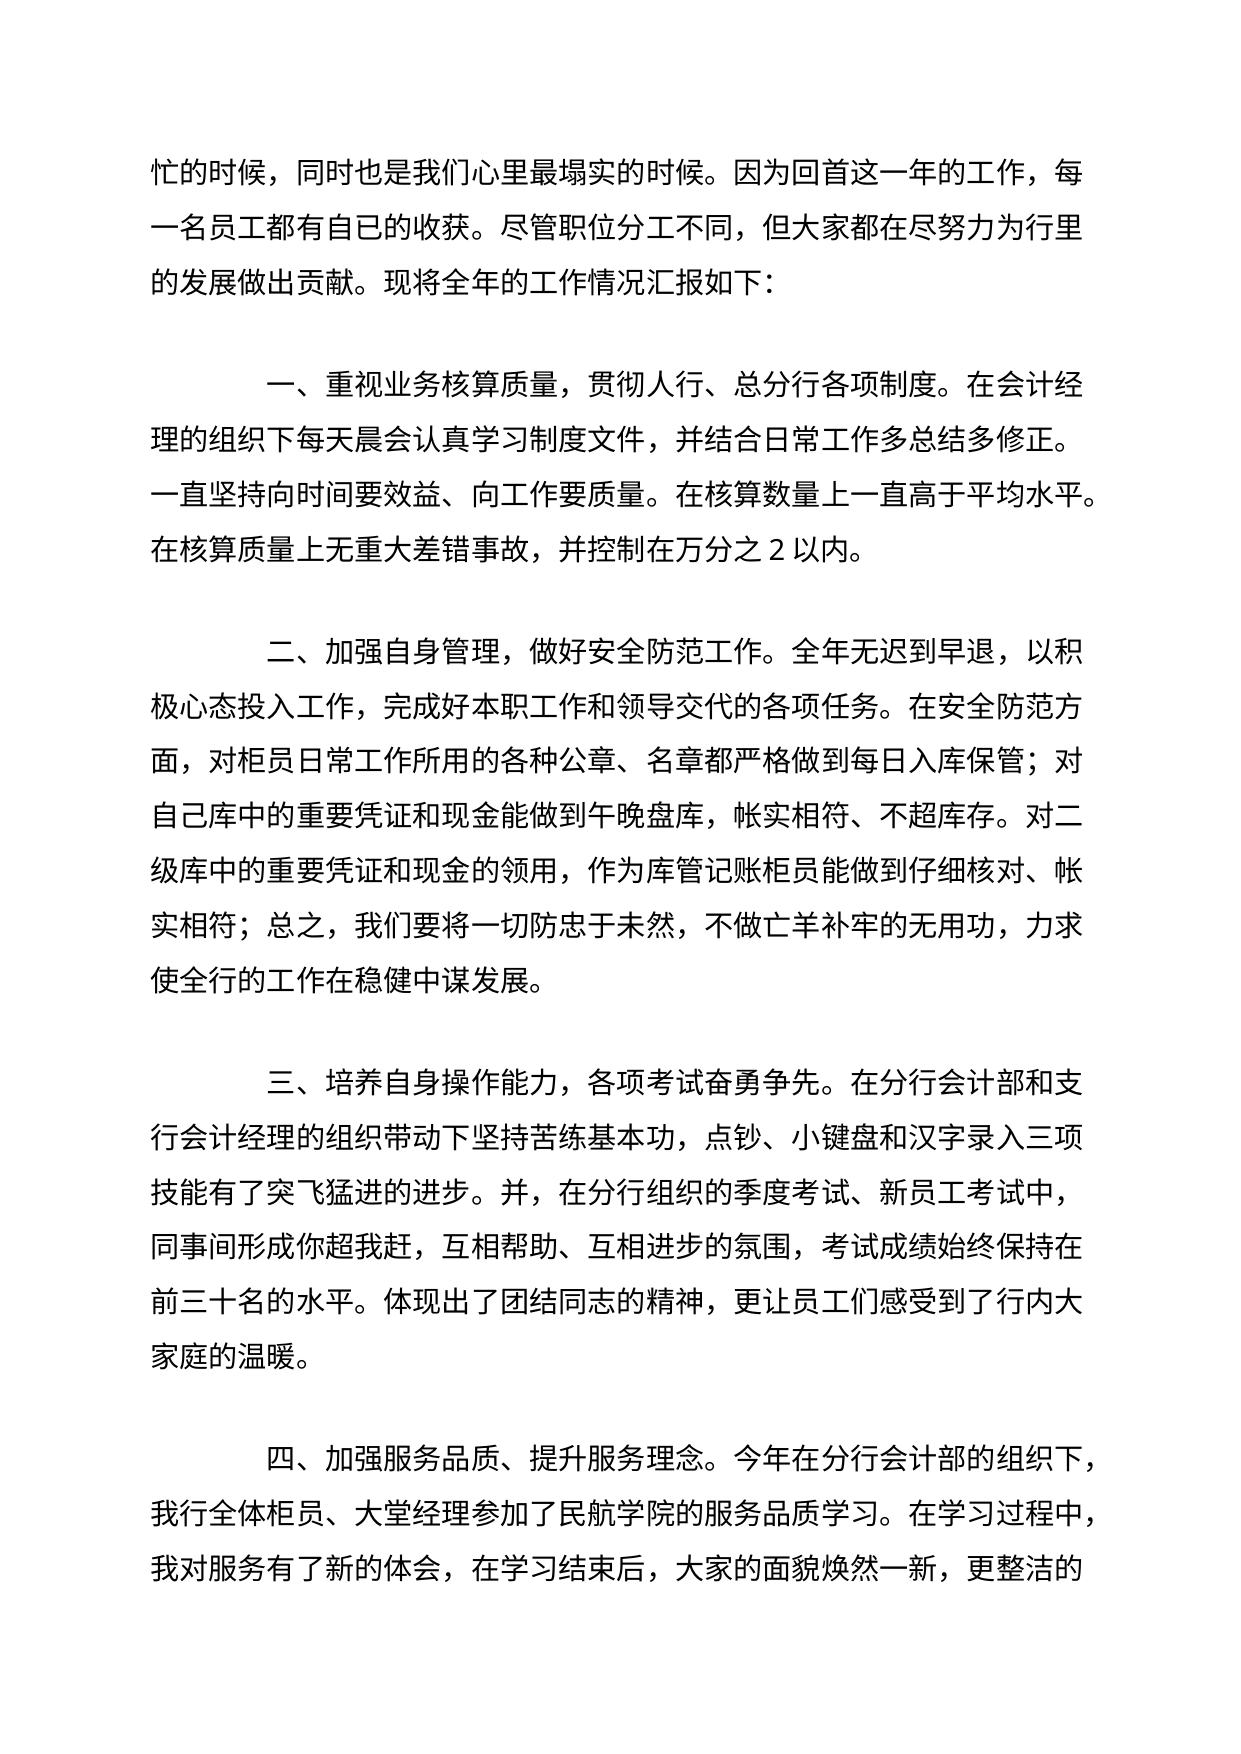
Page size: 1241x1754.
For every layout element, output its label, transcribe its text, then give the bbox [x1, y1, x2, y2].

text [150, 150, 1090, 302]
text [150, 1436, 1090, 1588]
text 二、加强自身管理，做好安全防范工作。全年无迟到早退，以积极心态投入工作，完成好本职工作和领导交代的各项任务。在安全防范方面，对柜员日常工作所用的各种公章、名章都严格做到每日入库保管；对自己库中的重要凭证和现金能做到午晚盘库，帐实相符、不超库存。对二级库中的重要凭证和现金的领用，作为库管记账柜员能做到仔细核对、帐实相符；总之，我们要将一切防忠于未然，不做亡羊补牢的无用功，力求使全行的工作在稳健中谋发展。 [150, 628, 1090, 1000]
text 一、重视业务核算质量，贯彻人行、总分行各项制度。在会计经理的组织下每天晨会认真学习制度文件，并结合日常工作多总结多修正。一直坚持向时间要效益、向工作要质量。在核算数量上一直高于平均水平。在核算质量上无重大差错事故，并控制在万分之2以内。 [150, 362, 1090, 569]
text 三、培养自身操作能力，各项考试奋勇争先。在分行会计部和支行会计经理的组织带动下坚持苦练基本功，点钞、小键盘和汉字录入三项技能有了突飞猛进的进步。并，在分行组织的季度考试、新员工考试中，同事间形成你超我赶，互相帮助、互相进步的氛围，考试成绩始终保持在前三十名的水平。体现出了团结同志的精神，更让员工们感受到了行内大家庭的温暖。 [150, 1059, 1090, 1376]
